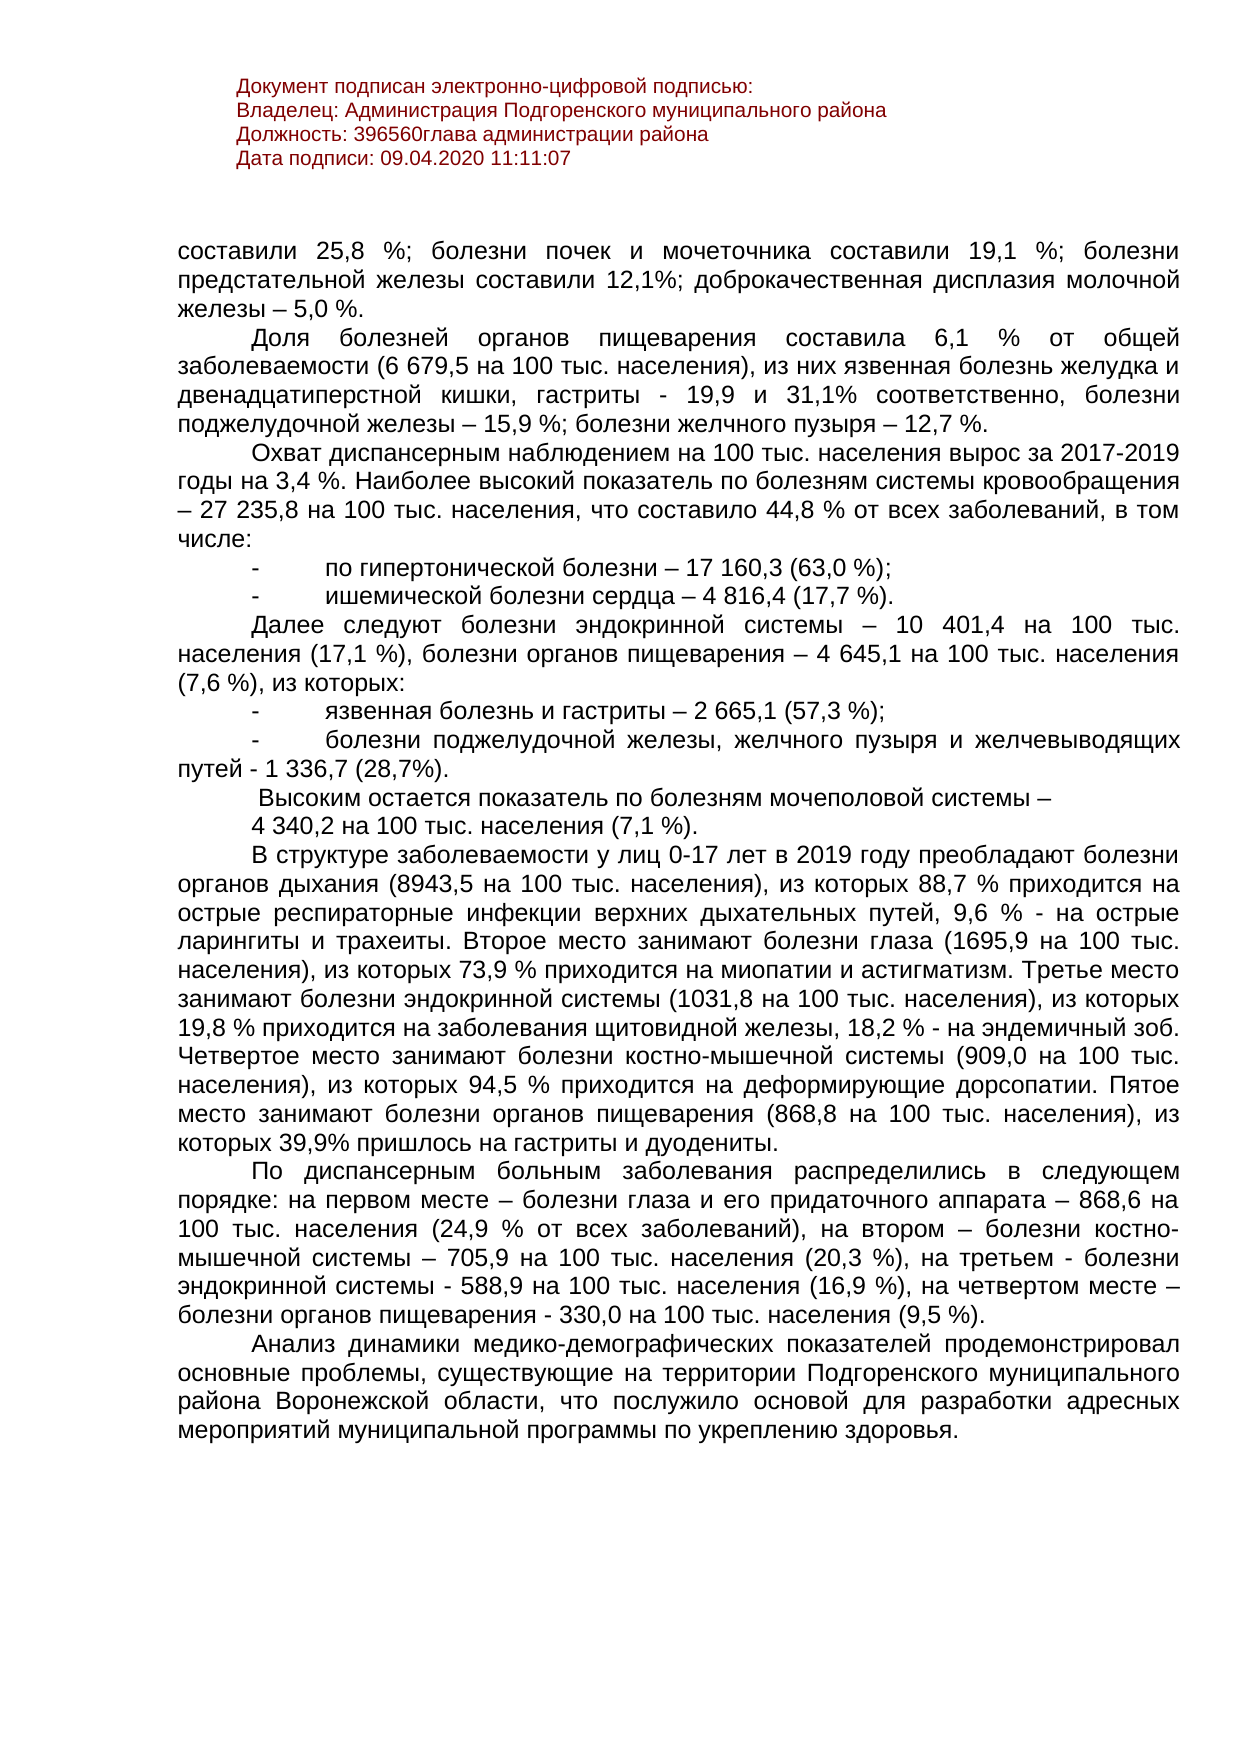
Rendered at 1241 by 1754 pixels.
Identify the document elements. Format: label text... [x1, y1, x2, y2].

list болезни поджелудочной железы, желчного пузыря и желчевыводящих путей - 1 336,7 (28,7%). [177, 725, 1181, 782]
list язвенная болезнь и гастриты – 2 665,1 (57,3 %); [177, 696, 1181, 725]
text В структуре заболеваемости у лиц 0-17 лет в 2019 году преобладают болезни органов дыхания (8943,5 на 100 тыс. населения), из которых 88,7 % приходится на острые респираторные инфекции верхних дыхательных путей, 9,6 % - на острые ларингиты и трахеиты. Второе место занимают болезни глаза (1695,9 на 100 тыс. населения), из которых 73,9 % приходится на миопатии и астигматизм. Третье место занимают болезни эндокринной системы (1031,8 на 100 тыс. населения), из которых 19,8 % приходится на заболевания щитовидной железы, 18,2 % - на эндемичный зоб. Четвертое место занимают болезни костно-мышечной системы (909,0 на 100 тыс. населения), из которых 94,5 % приходится на деформирующие дорсопатии. Пятое место занимают болезни органов пищеварения (868,8 на 100 тыс. населения), из которых 39,9% пришлось на гастриты и дуодениты. [177, 840, 1181, 1156]
text По диспансерным больным заболевания распределились в следующем порядке: на первом месте – болезни глаза и его придаточного аппарата – 868,6 на 100 тыс. населения (24,9 % от всех заболеваний), на втором – болезни костно-мышечной системы – 705,9 на 100 тыс. населения (20,3 %), на третьем - болезни эндокринной системы - 588,9 на 100 тыс. населения (16,9 %), на четвертом месте – болезни органов пищеварения - 330,0 на 100 тыс. населения (9,5 %). [177, 1156, 1181, 1329]
text Далее следуют болезни эндокринной системы – 10 401,4 на 100 тыс. населения (17,1 %), болезни органов пищеварения – 4 645,1 на 100 тыс. населения (7,6 %), из которых: [177, 610, 1181, 696]
text Охват диспансерным наблюдением на 100 тыс. населения вырос за 2017-2019 годы на 3,4 %. Наиболее высокий показатель по болезням системы кровообращения – 27 235,8 на 100 тыс. населения, что составило 44,8 % от всех заболеваний, в том числе: [177, 437, 1181, 552]
text Анализ динамики медико-демографических показателей продемонстрировал основные проблемы, существующие на территории Подгоренского муниципального района Воронежской области, что послужило основой для разработки адресных мероприятий муниципальной программы по укреплению здоровья. [177, 1329, 1181, 1444]
text Высоким остается показатель по болезням мочеполовой системы – [177, 782, 1181, 811]
list по гипертонической болезни – 17 160,3 (63,0 %); [177, 552, 1181, 581]
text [177, 236, 1181, 322]
list ишемической болезни сердца – 4 816,4 (17,7 %). [177, 581, 1181, 610]
text 4 340,2 на 100 тыс. населения (7,1 %). [177, 811, 1181, 840]
text Доля болезней органов пищеварения составила 6,1 % от общей заболеваемости (6 679,5 на 100 тыс. населения), из них язвенная болезнь желудка и двенадцатиперстной кишки, гастриты - 19,9 и 31,1% соответственно, болезни поджелудочной железы – 15,9 %; болезни желчного пузыря – 12,7 %. [177, 322, 1181, 437]
